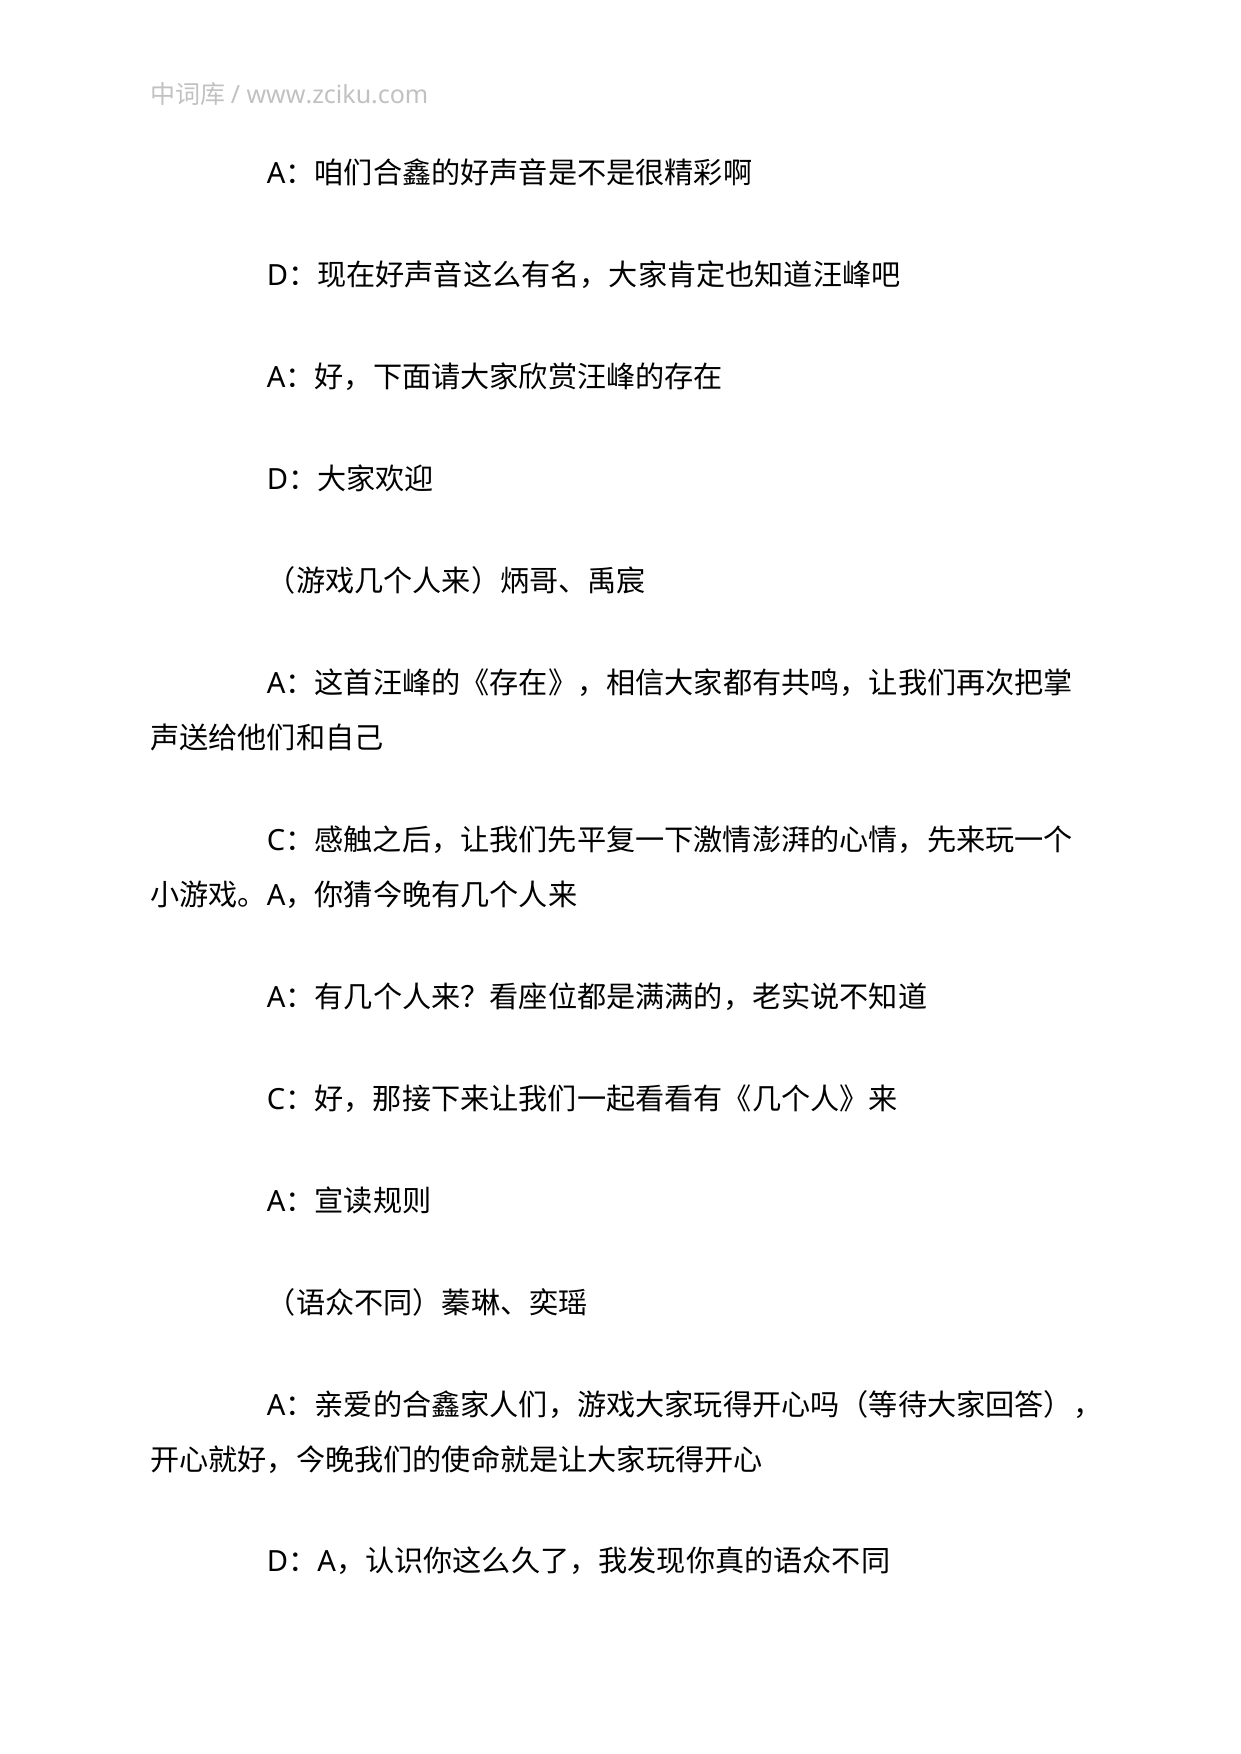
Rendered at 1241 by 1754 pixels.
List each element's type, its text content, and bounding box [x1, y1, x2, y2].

text （游戏几个人来）炳哥、禹宸 [150, 558, 1090, 600]
text D：大家欢迎 [150, 456, 1090, 498]
text C：好，那接下来让我们一起看看有《几个人》来 [150, 1075, 1090, 1118]
text D：现在好声音这么有名，大家肯定也知道汪峰吧 [150, 252, 1090, 294]
text C：感触之后，让我们先平复一下激情澎湃的心情，先来玩一个小游戏。A，你猜今晚有几个人来 [150, 816, 1090, 914]
text A：宣读规则 [150, 1177, 1090, 1220]
text A：咱们合鑫的好声音是不是很精彩啊 [150, 150, 1090, 192]
text A：这首汪峰的《存在》，相信大家都有共鸣，让我们再次把掌声送给他们和自己 [150, 660, 1090, 757]
text （语众不同）蓁琳、奕瑶 [150, 1279, 1090, 1322]
text A：亲爱的合鑫家人们，游戏大家玩得开心吗（等待大家回答），开心就好，今晚我们的使命就是让大家玩得开心 [150, 1381, 1090, 1478]
text D：A，认识你这么久了，我发现你真的语众不同 [150, 1538, 1090, 1580]
text A：有几个人来？看座位都是满满的，老实说不知道 [150, 973, 1090, 1016]
text A：好，下面请大家欣赏汪峰的存在 [150, 354, 1090, 396]
